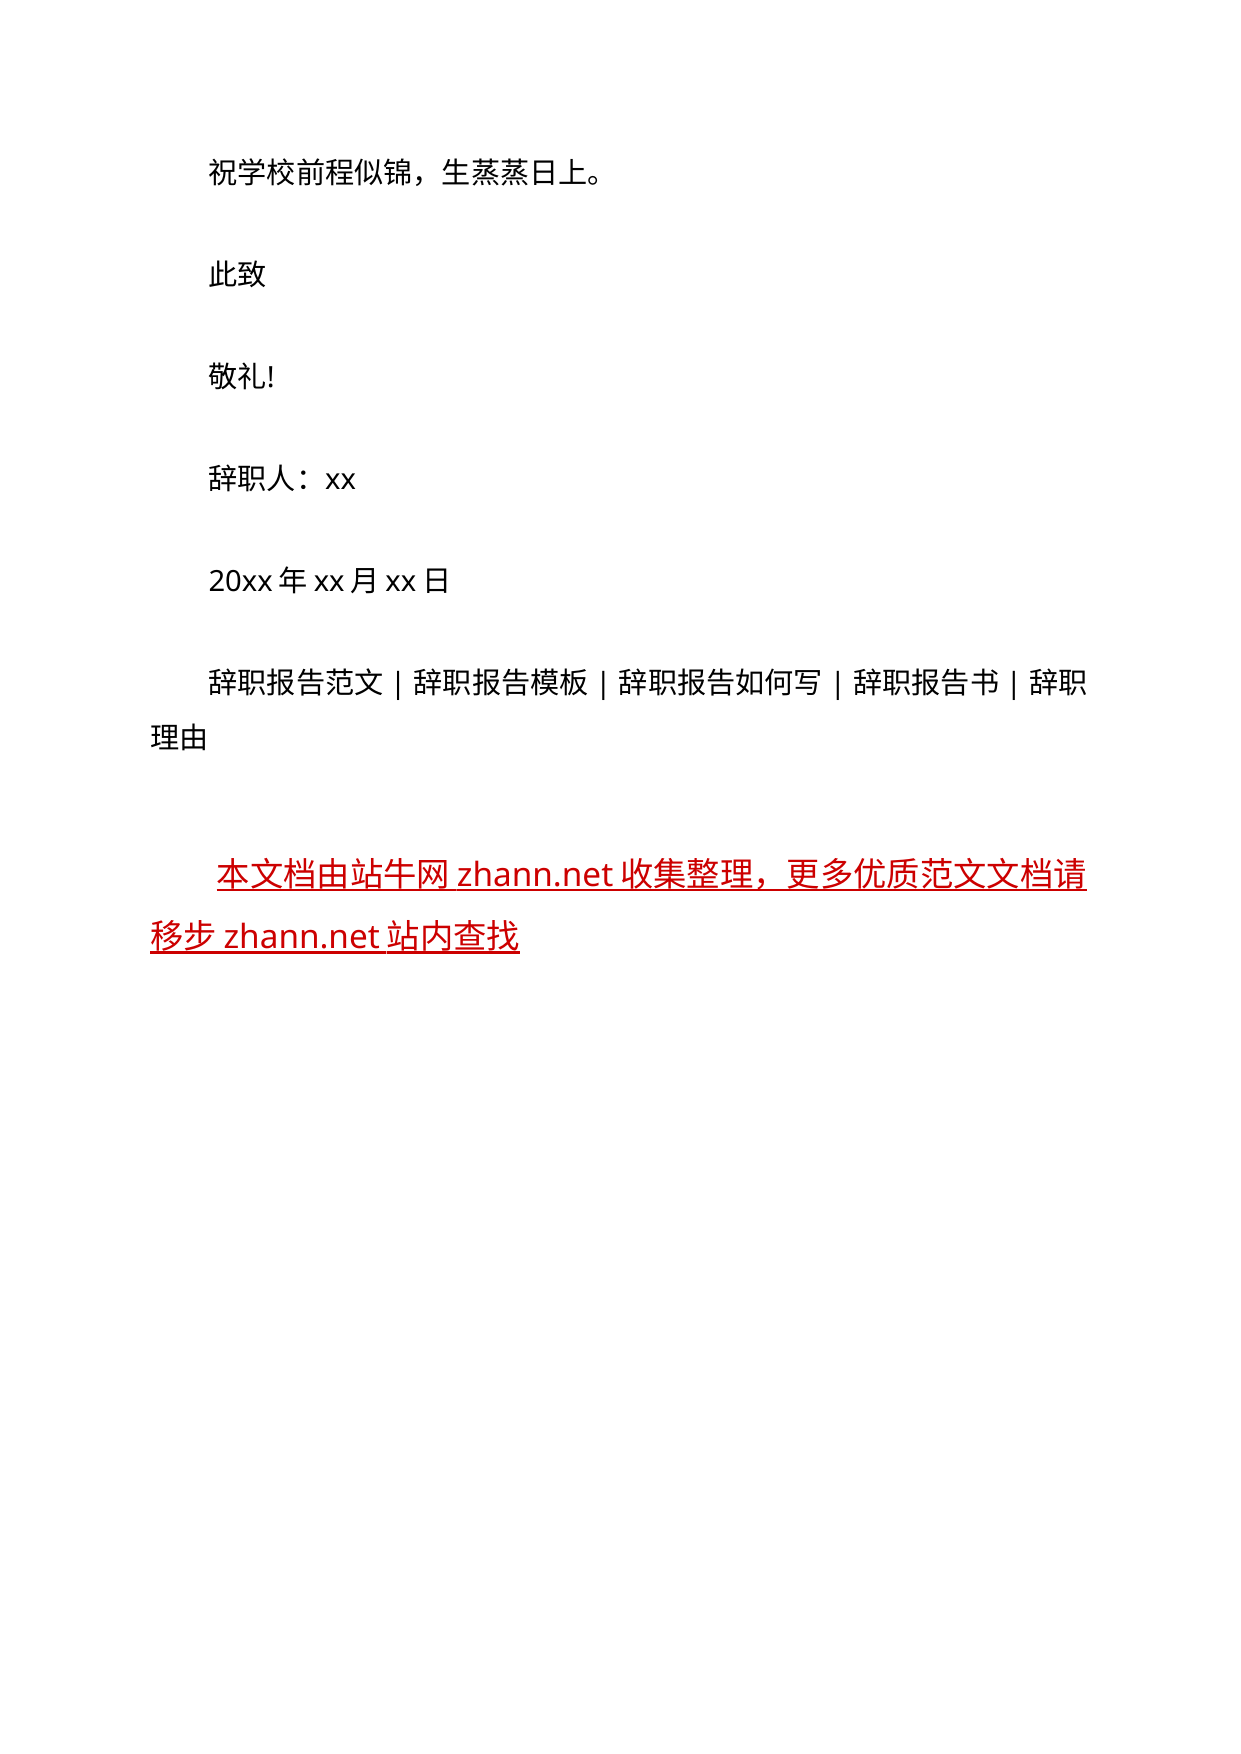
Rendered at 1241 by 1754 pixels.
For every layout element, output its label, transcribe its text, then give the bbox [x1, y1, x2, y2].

text 20xx年xx月xx日 [150, 557, 1090, 600]
text 辞职人：xx [150, 456, 1090, 498]
text 祝学校前程似锦，生蒸蒸日上。 [150, 150, 1090, 192]
text 辞职报告范文 | 辞职报告模板 | 辞职报告如何写 | 辞职报告书 | 辞职理由 [150, 659, 1090, 757]
text 敬礼! [150, 353, 1090, 396]
text 本文档由站牛网zhann.net收集整理，更多优质范文文档请移步zhann.net站内查找 [150, 847, 1090, 959]
text 此致 [150, 252, 1090, 294]
